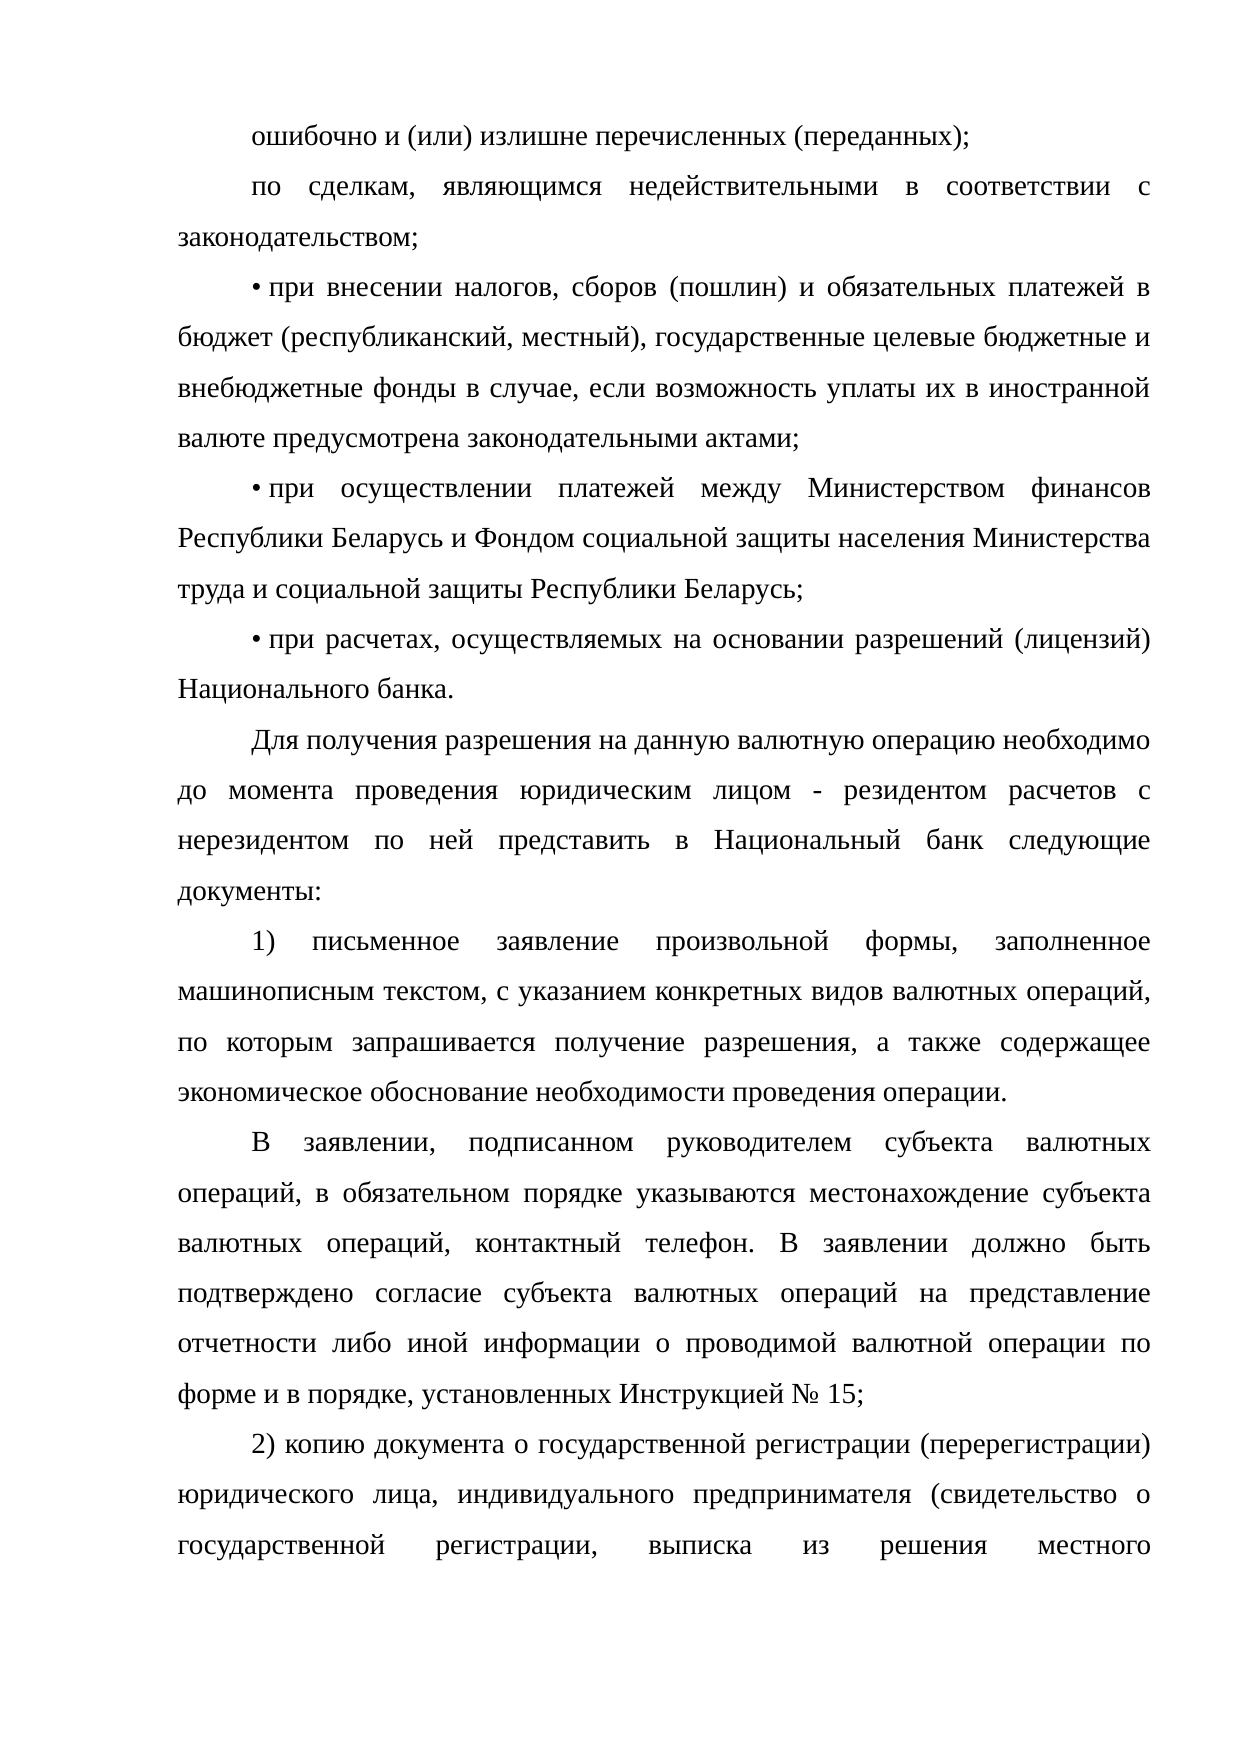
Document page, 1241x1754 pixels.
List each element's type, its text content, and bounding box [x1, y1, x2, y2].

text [177, 1426, 1152, 1560]
text • при осуществлении платежей между Министерством финансов Республики Беларусь и Фондом социальной защиты населения Министерства труда и социальной защиты Республики Беларусь; [177, 470, 1152, 604]
text Для получения разрешения на данную валютную операцию необходимо до момента проведения юридическим лицом - резидентом расчетов с нерезидентом по ней представить в Национальный банк следующие документы: [177, 722, 1152, 906]
text 1) письменное заявление произвольной формы, заполненное машинописным текстом, с указанием конкретных видов валютных операций, по которым запрашивается получение разрешения, а также содержащее экономическое обоснование необходимости проведения операции. [177, 923, 1152, 1108]
text В заявлении, подписанном руководителем субъекта валютных операций, в обязательном порядке указываются местонахождение субъекта валютных операций, контактный телефон. В заявлении должно быть подтверждено согласие субъекта валютных операций на представление отчетности либо иной информации о проводимой валютной операции по форме и в порядке, установленных Инструкцией № 15; [177, 1124, 1152, 1409]
text • при внесении налогов, сборов (пошлин) и обязательных платежей в бюджет (республиканский, местный), государственные целевые бюджетные и внебюджетные фонды в случае, если возможность уплаты их в иностранной валюте предусмотрена законодательными актами; [177, 269, 1152, 453]
text ошибочно и (или) излишне перечисленных (переданных); [251, 118, 1152, 152]
text • при расчетах, осуществляемых на основании разрешений (лицензий) Национального банка. [177, 621, 1152, 705]
text по сделкам, являющимся недействительными в соответствии с законодательством; [177, 168, 1152, 252]
